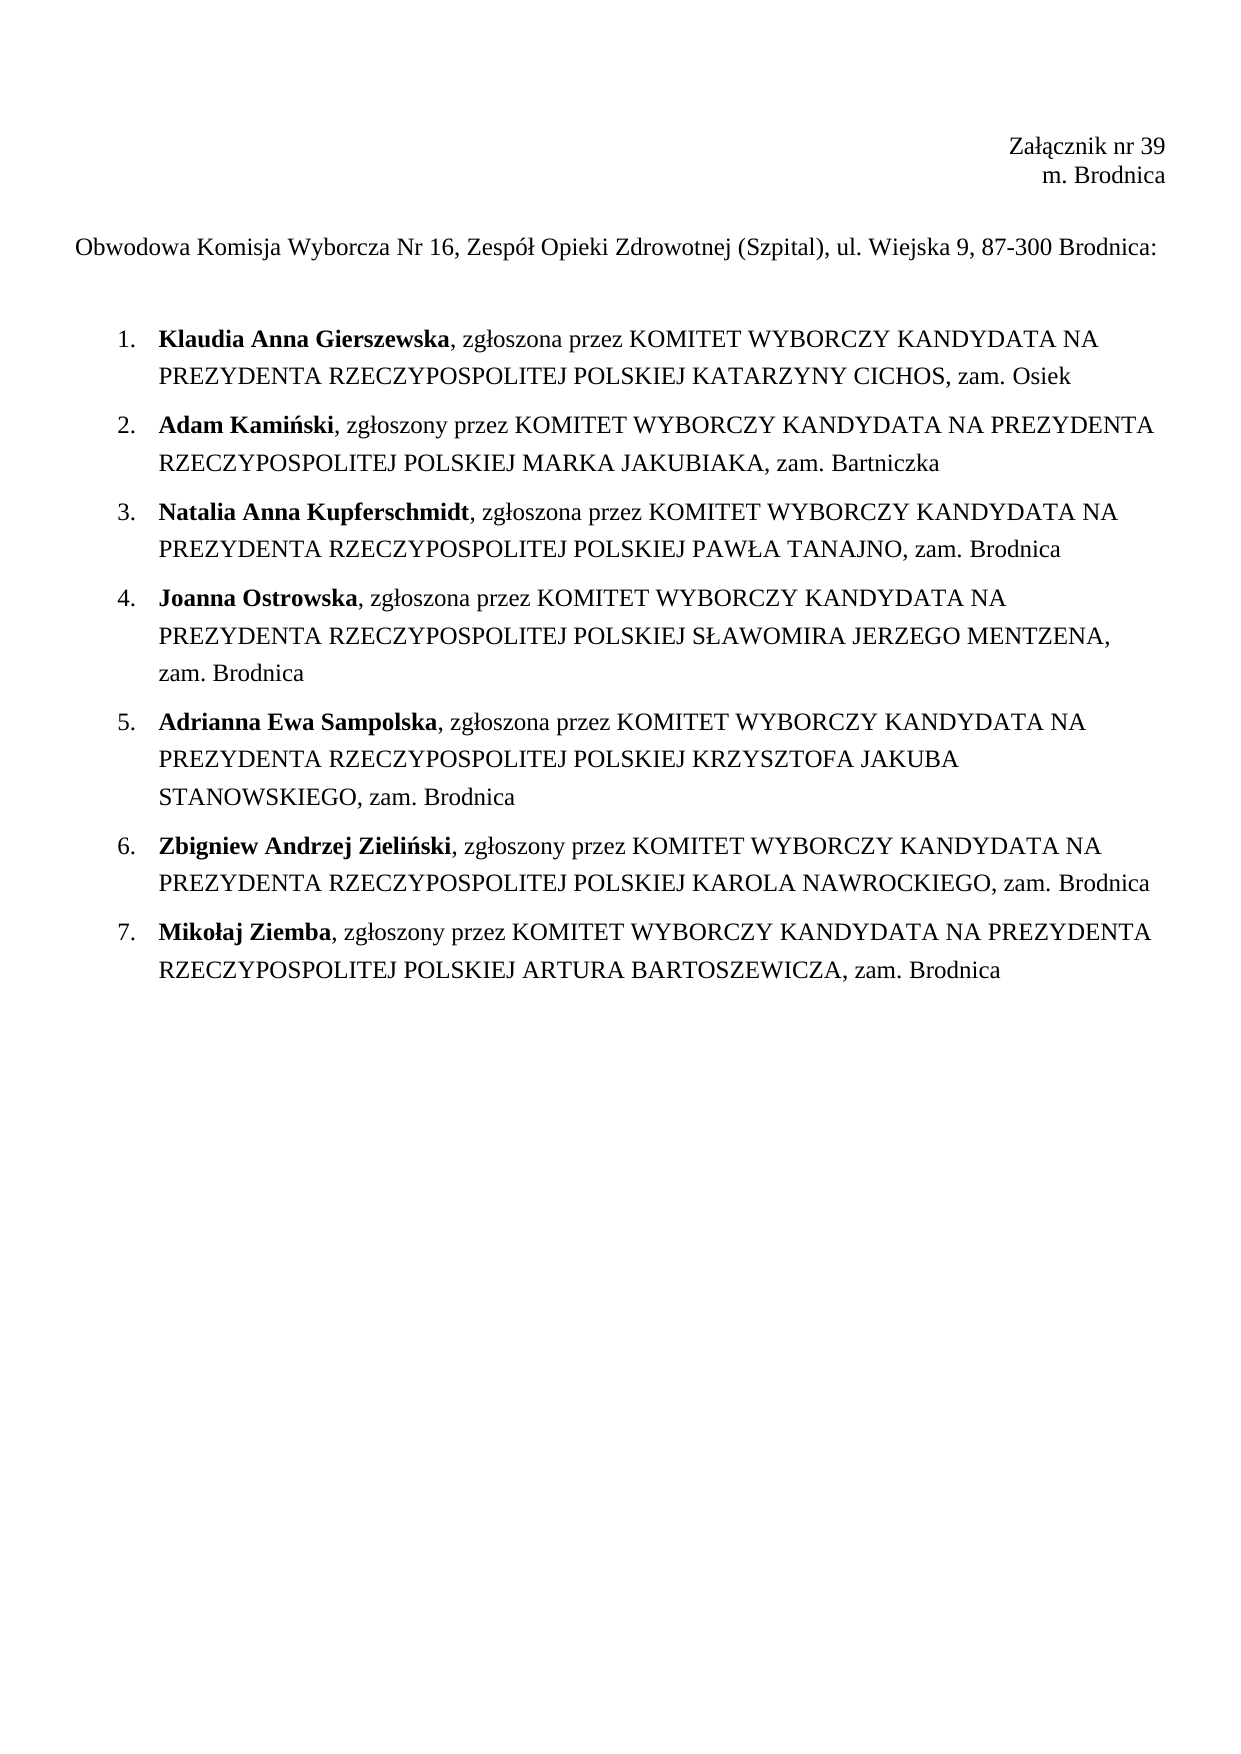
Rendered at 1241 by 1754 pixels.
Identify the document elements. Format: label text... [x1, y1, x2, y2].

table_cell Joanna Ostrowska, zgłoszona przez KOMITET WYBORCZY KANDYDATA NA PREZYDENTA RZECZYPOSPOLITEJ POLSKIEJ SŁAWOMIRA JERZEGO MENTZENA, zam. Brodnica [147, 578, 1166, 701]
table_cell 4. [74, 578, 147, 701]
text Załącznik nr 39 [607, 131, 1165, 160]
table_cell 3. [74, 491, 147, 578]
table_cell Adrianna Ewa Sampolska, zgłoszona przez KOMITET WYBORCZY KANDYDATA NA PREZYDENTA RZECZYPOSPOLITEJ POLSKIEJ KRZYSZTOFA JAKUBA STANOWSKIEGO, zam. Brodnica [147, 701, 1166, 825]
table_cell Adam Kamiński, zgłoszony przez KOMITET WYBORCZY KANDYDATA NA PREZYDENTA RZECZYPOSPOLITEJ POLSKIEJ MARKA JAKUBIAKA, zam. Bartniczka [147, 405, 1166, 491]
table_cell Zbigniew Andrzej Zieliński, zgłoszony przez KOMITET WYBORCZY KANDYDATA NA PREZYDENTA RZECZYPOSPOLITEJ POLSKIEJ KAROLA NAWROCKIEGO, zam. Brodnica [147, 825, 1166, 912]
table_cell 7. [74, 912, 147, 998]
table_cell Natalia Anna Kupferschmidt, zgłoszona przez KOMITET WYBORCZY KANDYDATA NA PREZYDENTA RZECZYPOSPOLITEJ POLSKIEJ PAWŁA TANAJNO, zam. Brodnica [147, 491, 1166, 578]
table_header 1. [74, 318, 147, 405]
text m. Brodnica [75, 160, 1165, 189]
table_cell 6. [74, 825, 147, 912]
table_cell Mikołaj Ziemba, zgłoszony przez KOMITET WYBORCZY KANDYDATA NA PREZYDENTA RZECZYPOSPOLITEJ POLSKIEJ ARTURA BARTOSZEWICZA, zam. Brodnica [147, 912, 1166, 998]
text Obwodowa Komisja Wyborcza Nr 16, Zespół Opieki Zdrowotnej (Szpital), ul. Wiejska 9, 87-300 Brodnica: [75, 232, 1165, 261]
table_cell 2. [74, 405, 147, 491]
table_header Klaudia Anna Gierszewska, zgłoszona przez KOMITET WYBORCZY KANDYDATA NA PREZYDENTA RZECZYPOSPOLITEJ POLSKIEJ KATARZYNY CICHOS, zam. Osiek [147, 318, 1166, 405]
table_cell 5. [74, 701, 147, 825]
